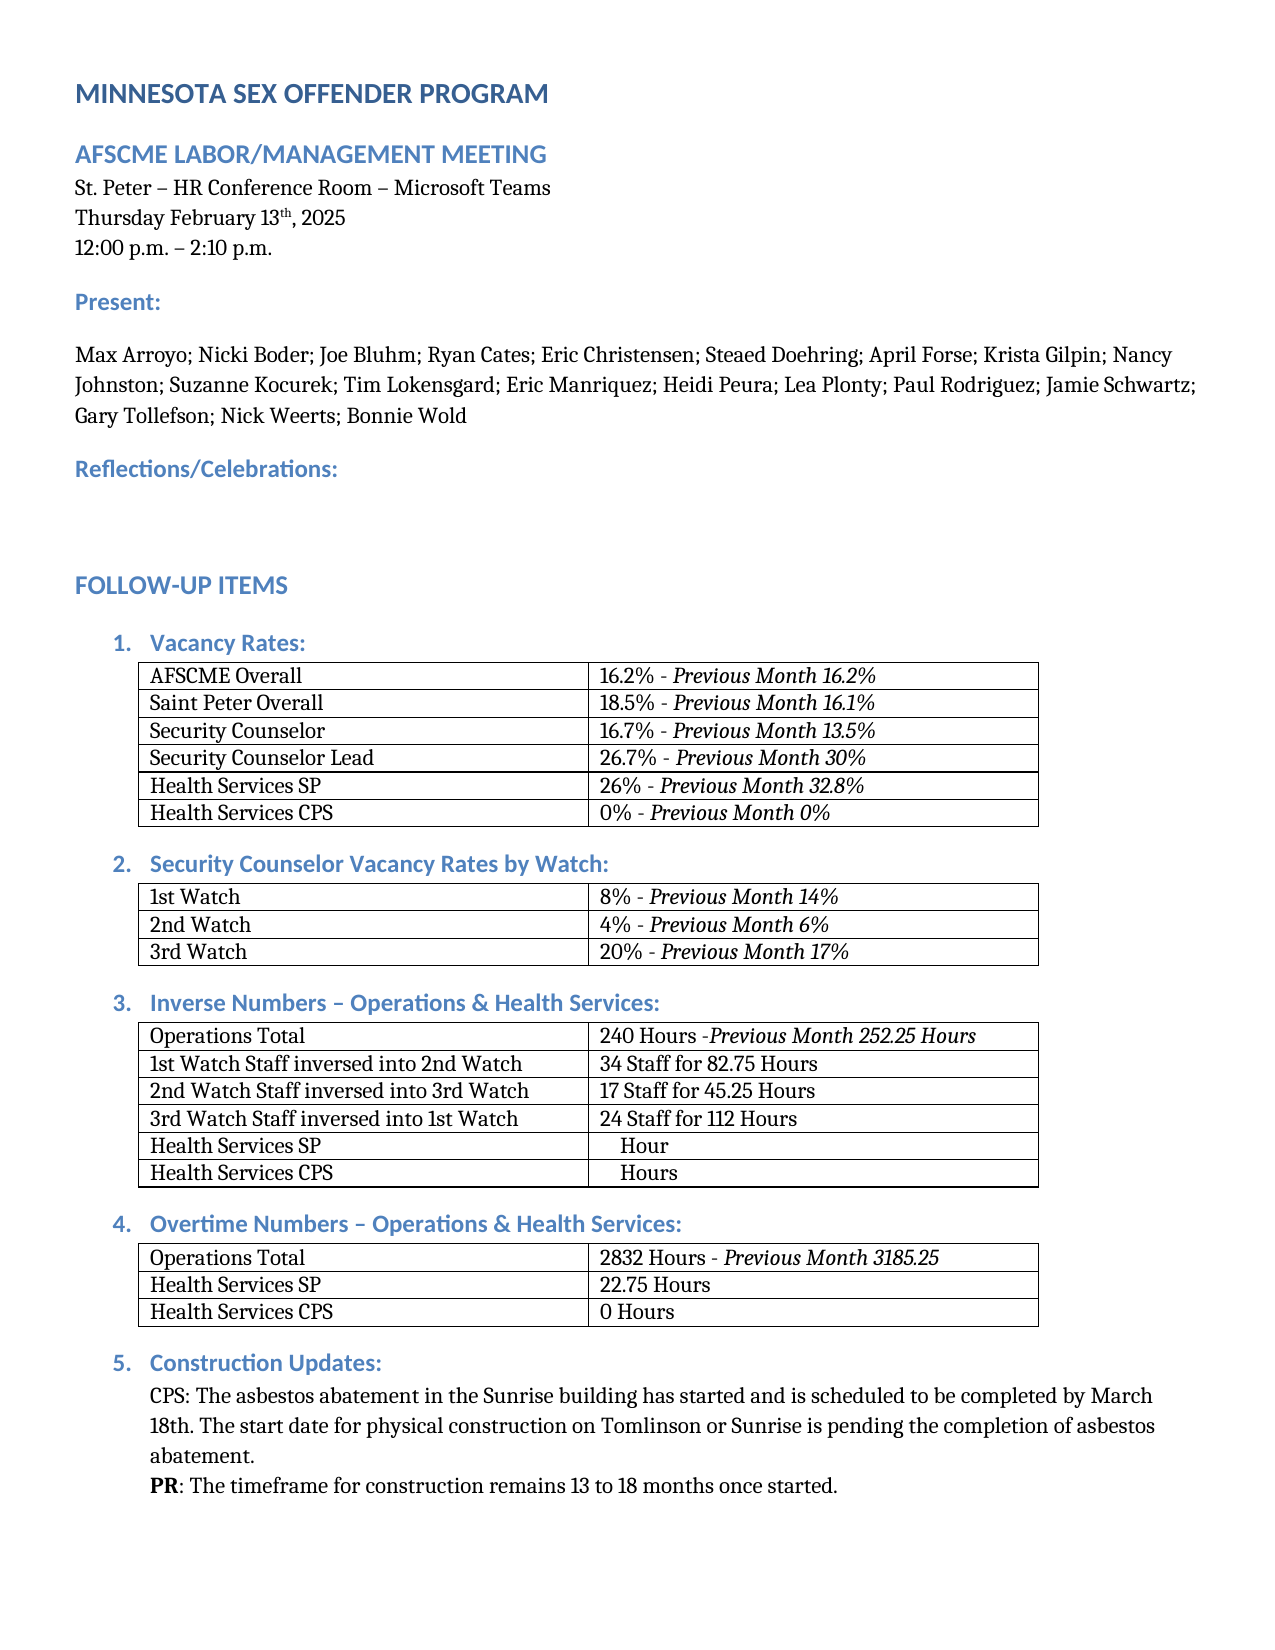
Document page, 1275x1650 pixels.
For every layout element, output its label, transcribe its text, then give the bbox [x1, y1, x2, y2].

text St. Peter – HR Conference Room – Microsoft Teams Thursday February 13th, 2025 12:00 p.m. – 2:10 p.m. [75, 175, 1200, 261]
table_cell 26.7% - Previous Month 30% [589, 745, 1038, 771]
subtitle AFSCME LABOR/MANAGEMENT MEETING [75, 137, 1200, 170]
table_cell 26% - Previous Month 32.8% [589, 773, 1038, 799]
table_cell Health Services SP [139, 1272, 588, 1298]
table_cell 0 Hours [589, 1299, 1038, 1326]
table_cell 16.7% - Previous Month 13.5% [589, 718, 1038, 744]
table_header 240 Hours -Previous Month 252.25 Hours [589, 1023, 1038, 1049]
table_cell 20% - Previous Month 17% [589, 939, 1038, 965]
table_cell 1st Watch Staff inversed into 2nd Watch [139, 1051, 588, 1077]
subtitle Vacancy Rates: [112, 627, 1200, 657]
table_cell Health Services CPS [139, 800, 588, 826]
text CPS: The asbestos abatement in the Sunrise building has started and is scheduled to be completed by March 18th. The start date for physical construction on Tomlinson or Sunrise is pending the completion of asbestos abatement. PR: The timeframe for construction remains 13 to 18 months once started. [150, 1382, 1200, 1499]
text Max Arroyo; Nicki Boder; Joe Bluhm; Ryan Cates; Eric Christensen; Steaed Doehring; April Forse; Krista Gilpin; Nancy Johnston; Suzanne Kocurek; Tim Lokensgard; Eric Manriquez; Heidi Peura; Lea Plonty; Paul Rodriguez; Jamie Schwartz; Gary Tollefson; Nick Weerts; Bonnie Wold [75, 342, 1200, 429]
table_cell 2nd Watch [139, 911, 588, 938]
table_cell Security Counselor Lead [139, 745, 588, 771]
subtitle MINNESOTA SEX OFFENDER PROGRAM [75, 75, 1200, 111]
table_cell 22.75 Hours [589, 1272, 1038, 1298]
table_cell Health Services SP [139, 1133, 588, 1159]
table_cell 34 Staff for 82.75 Hours [589, 1051, 1038, 1077]
table_header 1st Watch [139, 884, 588, 910]
subtitle Inverse Numbers – Operations & Health Services: [112, 987, 1200, 1018]
table_header Operations Total [139, 1244, 588, 1271]
subtitle FOLLOW-UP ITEMS [75, 568, 1200, 601]
table_header Operations Total [139, 1023, 588, 1049]
table_cell Health Services SP [139, 773, 588, 799]
text Reflections/Celebrations: [75, 453, 1200, 484]
table_cell Health Services CPS [139, 1299, 588, 1326]
table_header 8% - Previous Month 14% [589, 884, 1038, 910]
table_cell 3rd Watch Staff inversed into 1st Watch [139, 1105, 588, 1132]
table_cell 17 Staff for 45.25 Hours [589, 1078, 1038, 1104]
table_cell Hour [589, 1133, 1038, 1159]
table_cell Security Counselor [139, 718, 588, 744]
table_header AFSCME Overall [139, 663, 588, 689]
table_cell 2nd Watch Staff inversed into 3rd Watch [139, 1078, 588, 1104]
table_cell Hours [589, 1160, 1038, 1186]
table_cell 24 Staff for 112 Hours [589, 1105, 1038, 1132]
table_cell 4% - Previous Month 6% [589, 911, 1038, 938]
table_cell 18.5% - Previous Month 16.1% [589, 690, 1038, 717]
table_cell 3rd Watch [139, 939, 588, 965]
subtitle Security Counselor Vacancy Rates by Watch: [112, 848, 1200, 878]
table_cell Saint Peter Overall [139, 690, 588, 717]
table_cell 0% - Previous Month 0% [589, 800, 1038, 826]
table_header 2832 Hours - Previous Month 3185.25 [589, 1244, 1038, 1271]
subtitle Present: [75, 286, 1200, 317]
subtitle Overtime Numbers – Operations & Health Services: [112, 1208, 1200, 1239]
table_header 16.2% - Previous Month 16.2% [589, 663, 1038, 689]
subtitle Construction Updates: [112, 1347, 1200, 1378]
table_cell Health Services CPS [139, 1160, 588, 1186]
